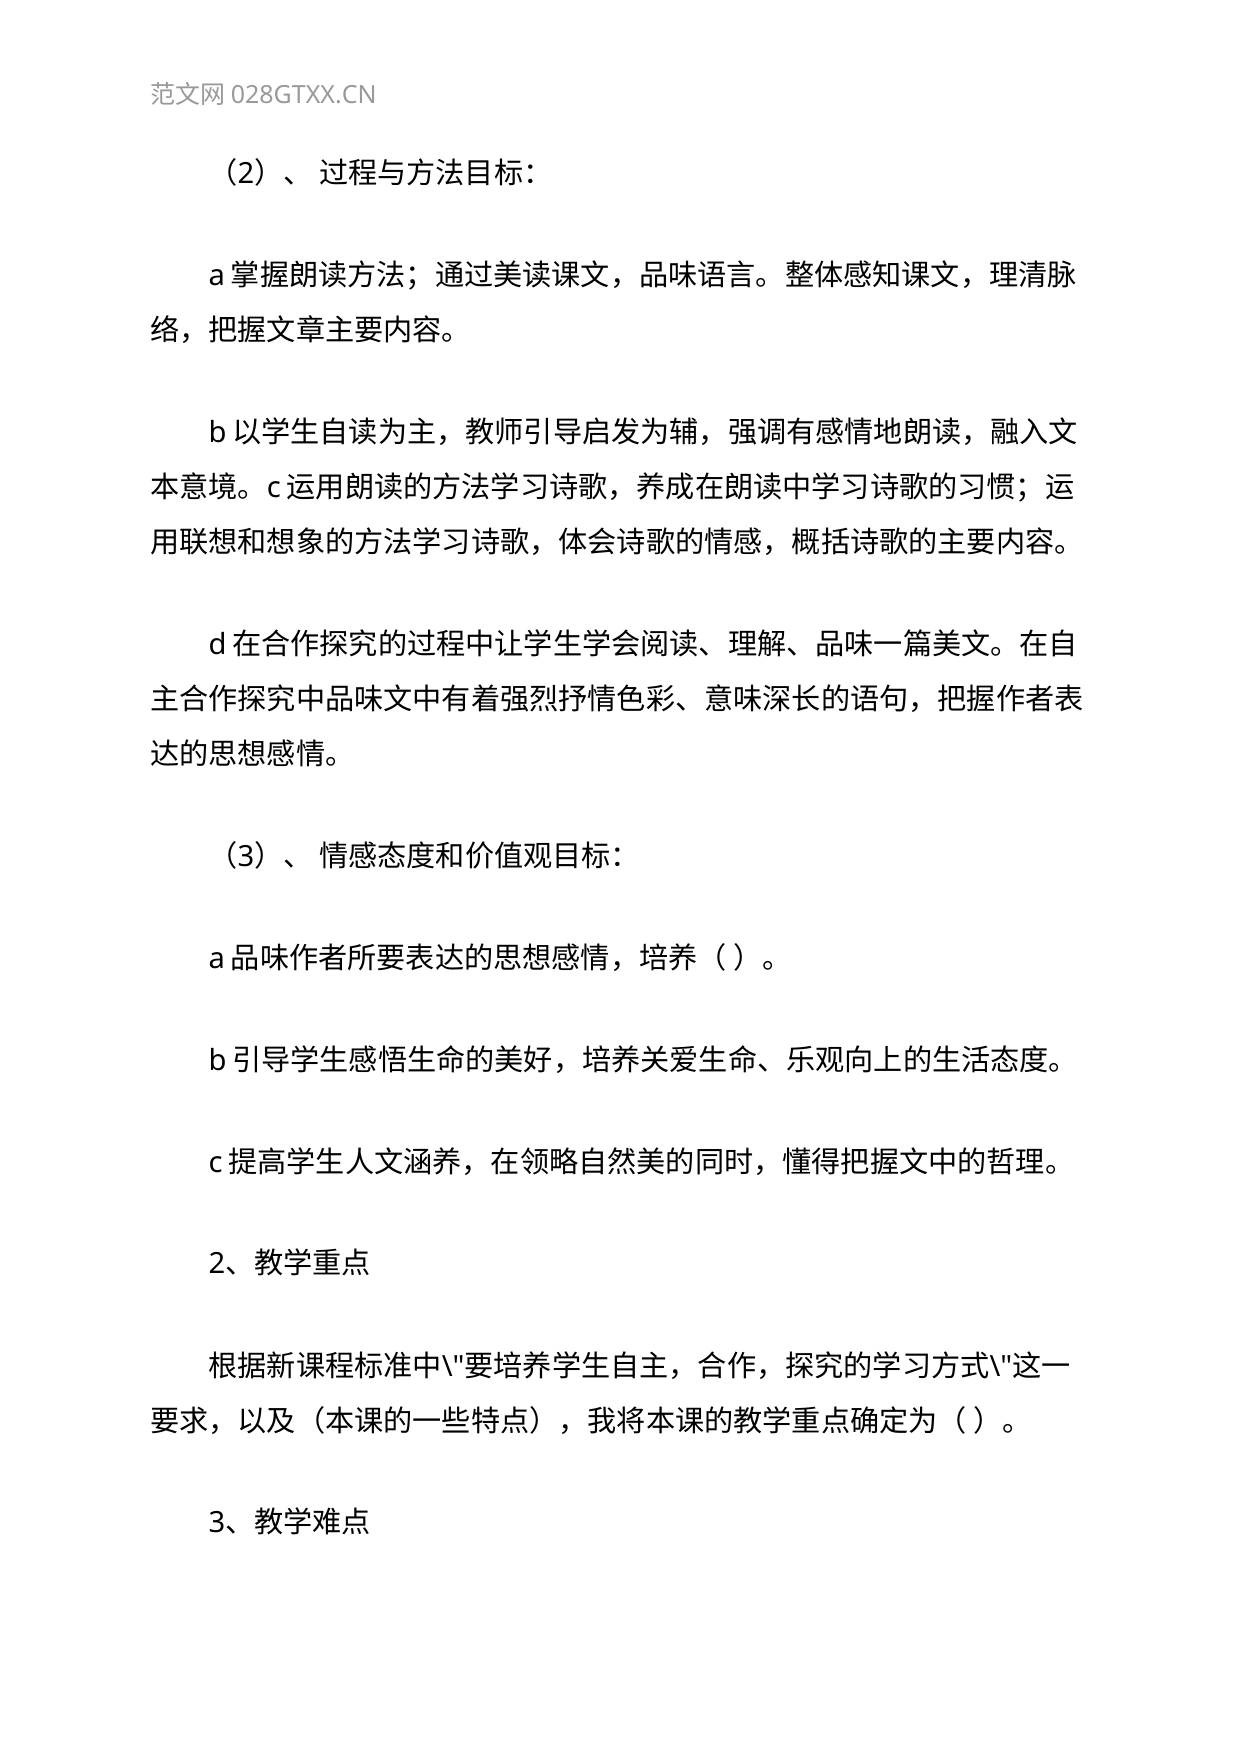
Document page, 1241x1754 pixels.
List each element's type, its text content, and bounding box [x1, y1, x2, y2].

text a品味作者所要表达的思想感情，培养（ ）。 [150, 934, 1090, 977]
text 根据新课程标准中\"要培养学生自主，合作，探究的学习方式\"这一要求，以及（本课的一些特点），我将本课的教学重点确定为（ ）。 [150, 1342, 1090, 1439]
text 3、教学难点 [150, 1499, 1090, 1541]
text b引导学生感悟生命的美好，培养关爱生命、乐观向上的生活态度。 [150, 1036, 1090, 1078]
text 2、教学重点 [150, 1240, 1090, 1282]
text （2）、 过程与方法目标： [150, 150, 1090, 192]
text b以学生自读为主，教师引导启发为辅，强调有感情地朗读，融入文本意境。c运用朗读的方法学习诗歌，养成在朗读中学习诗歌的习惯；运用联想和想象的方法学习诗歌，体会诗歌的情感，概括诗歌的主要内容。 [150, 409, 1090, 561]
text c提高学生人文涵养，在领略自然美的同时，懂得把握文中的哲理。 [150, 1138, 1090, 1181]
text a掌握朗读方法；通过美读课文，品味语言。整体感知课文，理清脉络，把握文章主要内容。 [150, 252, 1090, 349]
text d在合作探究的过程中让学生学会阅读、理解、品味一篇美文。在自主合作探究中品味文中有着强烈抒情色彩、意味深长的语句，把握作者表达的思想感情。 [150, 621, 1090, 773]
text （3）、 情感态度和价值观目标： [150, 832, 1090, 874]
